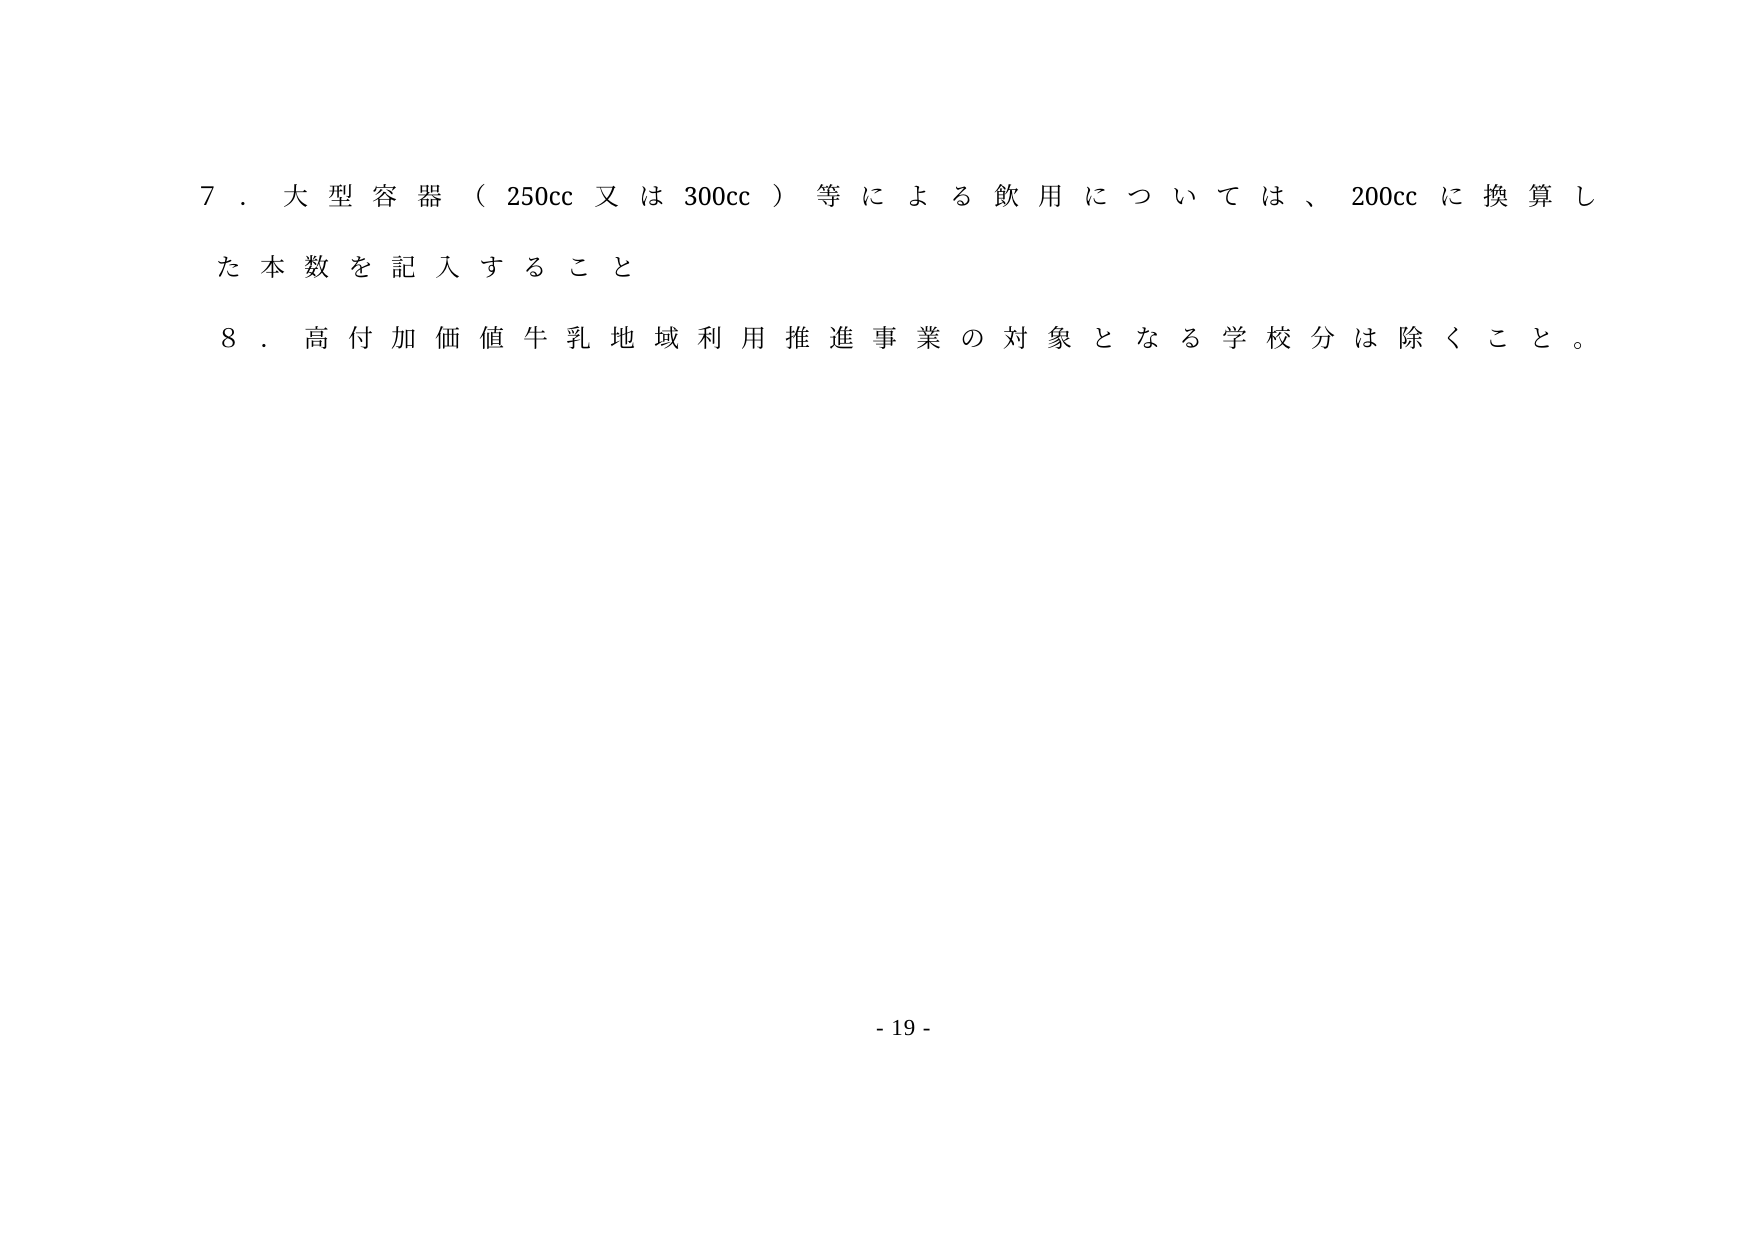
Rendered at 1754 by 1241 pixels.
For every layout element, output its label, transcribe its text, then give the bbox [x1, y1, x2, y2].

text ７．大型容器（250cc又は300cc）等による飲用については、200ccに換算した本数を記入すること [194, 160, 1617, 301]
text ８．高付加価値牛乳地域利用推進事業の対象となる学校分は除くこと。別紙様式第１号の別紙２の別紙② [198, 301, 1617, 372]
